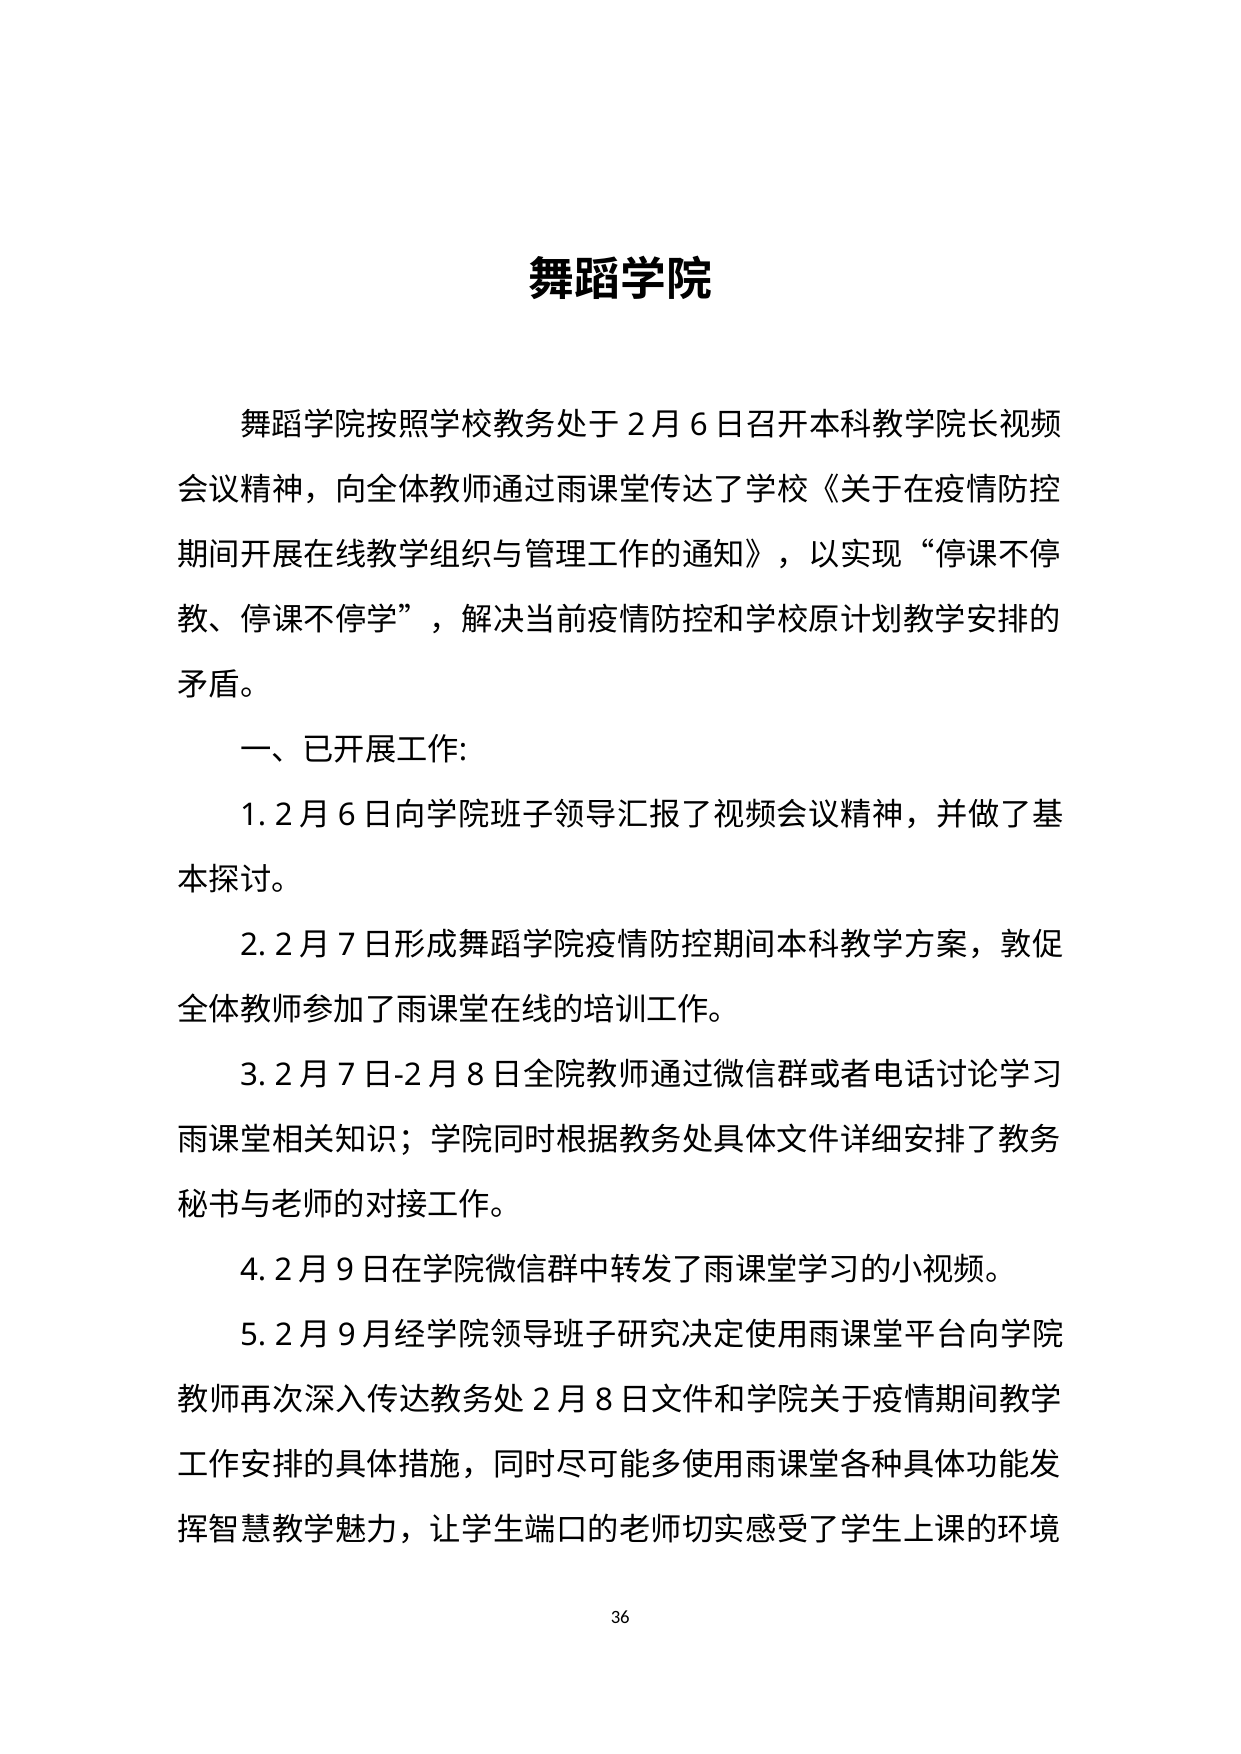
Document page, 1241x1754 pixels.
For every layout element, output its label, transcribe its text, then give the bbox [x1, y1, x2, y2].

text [177, 1299, 1063, 1559]
text 2. 2月7日形成舞蹈学院疫情防控期间本科教学方案，敦促全体教师参加了雨课堂在线的培训工作。 [177, 909, 1063, 1039]
text 舞蹈学院按照学校教务处于2月6日召开本科教学院长视频会议精神，向全体教师通过雨课堂传达了学校《关于在疫情防控期间开展在线教学组织与管理工作的通知》，以实现“停课不停教、停课不停学”，解决当前疫情防控和学校原计划教学安排的矛盾。 [177, 389, 1063, 714]
text 4. 2月9日在学院微信群中转发了雨课堂学习的小视频。 [177, 1234, 1063, 1299]
title 舞蹈学院 [177, 227, 1063, 324]
text 1. 2月6日向学院班子领导汇报了视频会议精神，并做了基本探讨。 [177, 779, 1063, 909]
text 3. 2月7日-2月8日全院教师通过微信群或者电话讨论学习雨课堂相关知识；学院同时根据教务处具体文件详细安排了教务秘书与老师的对接工作。 [177, 1039, 1063, 1234]
text 一、已开展工作: [177, 714, 1063, 779]
